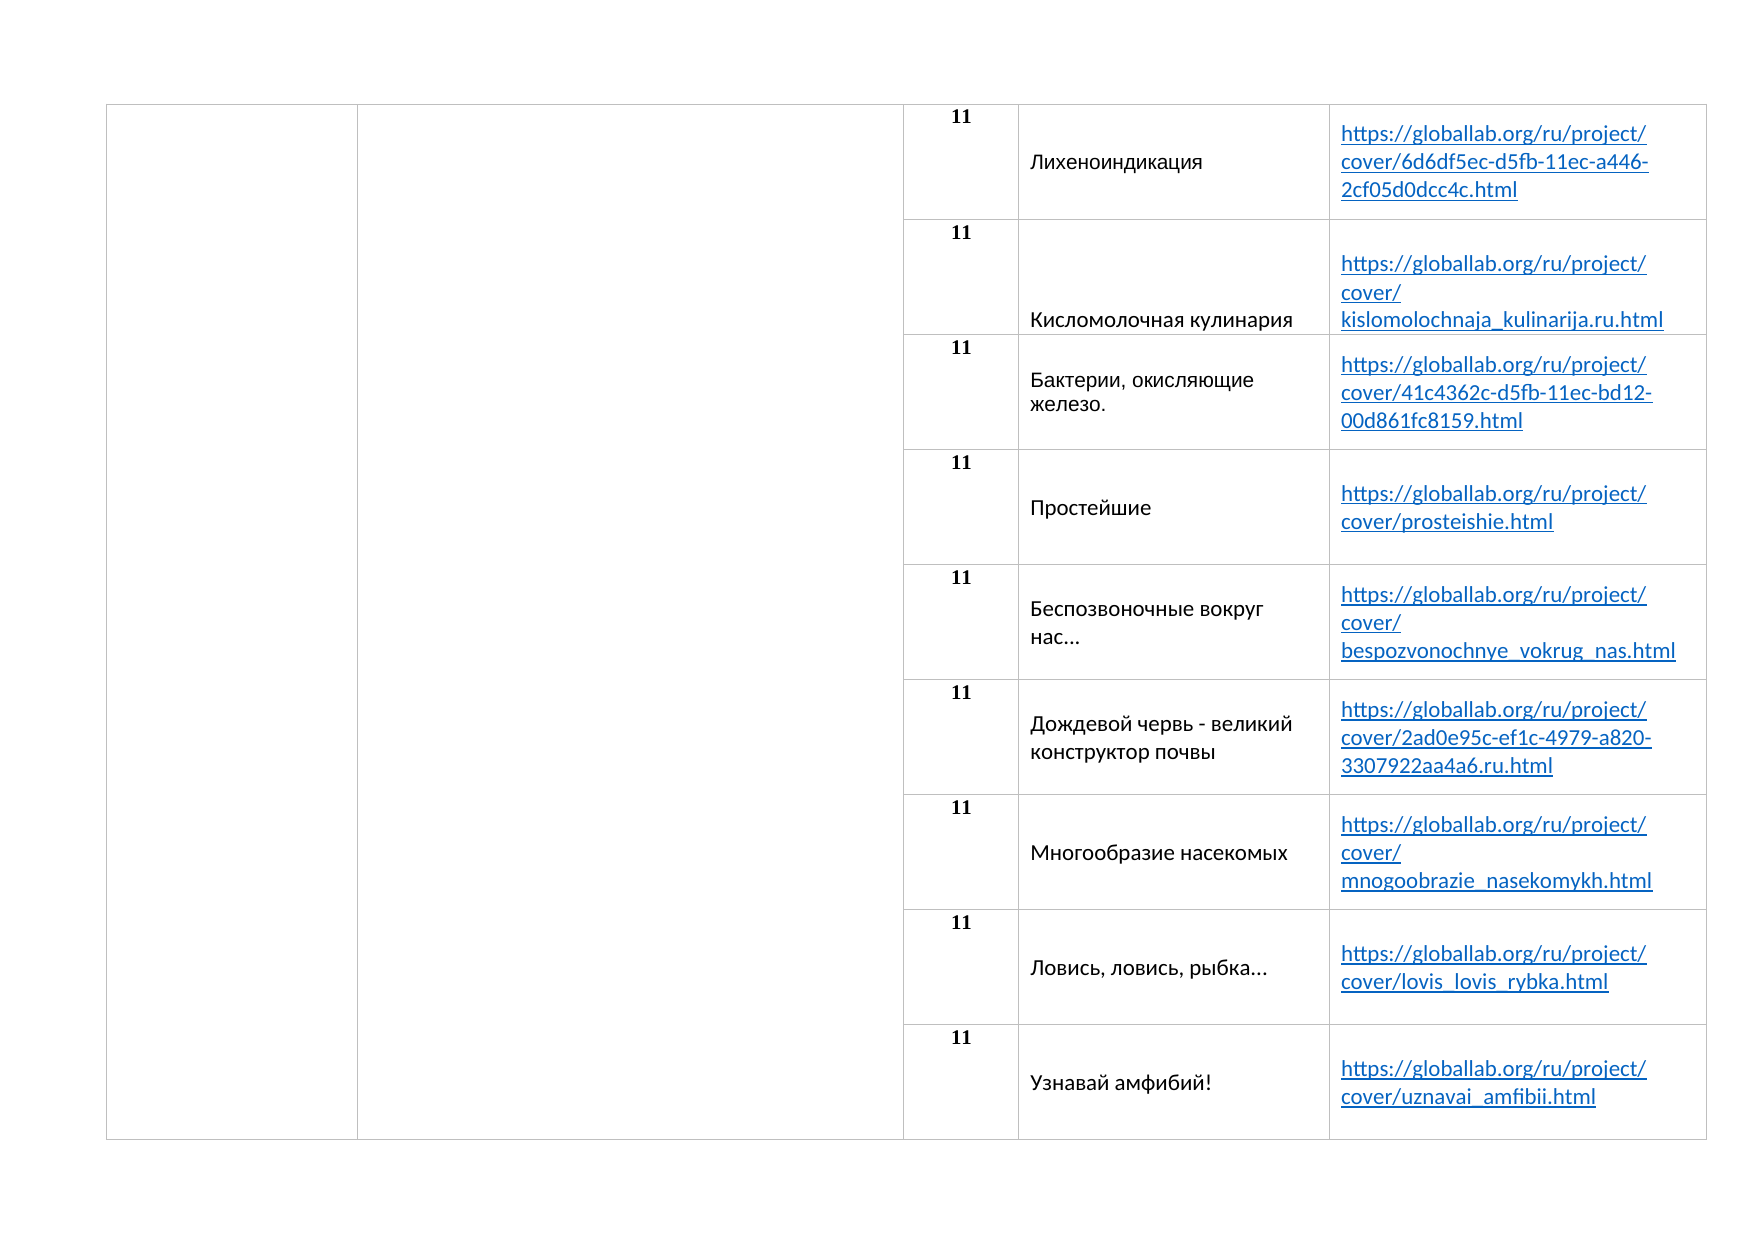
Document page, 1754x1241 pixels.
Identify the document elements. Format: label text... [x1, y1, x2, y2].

table_cell Лихеноиндикация [1019, 105, 1329, 218]
table_cell Ловись, ловись, рыбка... [1019, 910, 1329, 1024]
table_cell Узнавай амфибий! [1019, 1025, 1329, 1139]
table_cell https://globallab.org/ru/project/cover/41c4362c-d5fb-11ec-bd12-00d861fc8159.html [1330, 335, 1706, 449]
table_cell https://globallab.org/ru/project/cover/lovis_lovis_rybka.html [1330, 910, 1706, 1024]
table_cell 11 [904, 910, 1018, 1024]
table_cell 11 [904, 105, 1018, 218]
table_cell 11 [904, 220, 1018, 334]
table_cell Простейшие [1019, 450, 1329, 564]
table_cell Беспозвоночные вокруг нас... [1019, 565, 1329, 679]
table_cell 11 [904, 680, 1018, 794]
table_cell https://globallab.org/ru/project/cover/6d6df5ec-d5fb-11ec-a446-2cf05d0dcc4c.html [1330, 105, 1706, 218]
table_cell Бактерии, окисляющие железо. [1019, 335, 1329, 449]
table_cell 11 [904, 450, 1018, 564]
table_cell https://globallab.org/ru/project/cover/bespozvonochnye_vokrug_nas.html [1330, 565, 1706, 679]
table_cell Кисломолочная кулинария [1019, 220, 1329, 334]
table_cell https://globallab.org/ru/project/cover/2ad0e95c-ef1c-4979-a820-3307922aa4a6.ru.html [1330, 680, 1706, 794]
table_cell Многообразие насекомых [1019, 795, 1329, 909]
table_cell https://globallab.org/ru/project/cover/mnogoobrazie_nasekomykh.html [1330, 795, 1706, 909]
table_cell 11 [904, 795, 1018, 909]
table_cell Дождевой червь - великий конструктор почвы [1019, 680, 1329, 794]
table_cell 11 [904, 1025, 1018, 1139]
table_cell 11 [904, 565, 1018, 679]
table_cell https://globallab.org/ru/project/cover/uznavai_amfibii.html [1330, 1025, 1706, 1139]
table_cell https://globallab.org/ru/project/cover/prosteishie.html [1330, 450, 1706, 564]
table_cell 11 [904, 335, 1018, 449]
table_cell https://globallab.org/ru/project/cover/kislomolochnaja_kulinarija.ru.html [1330, 220, 1706, 334]
